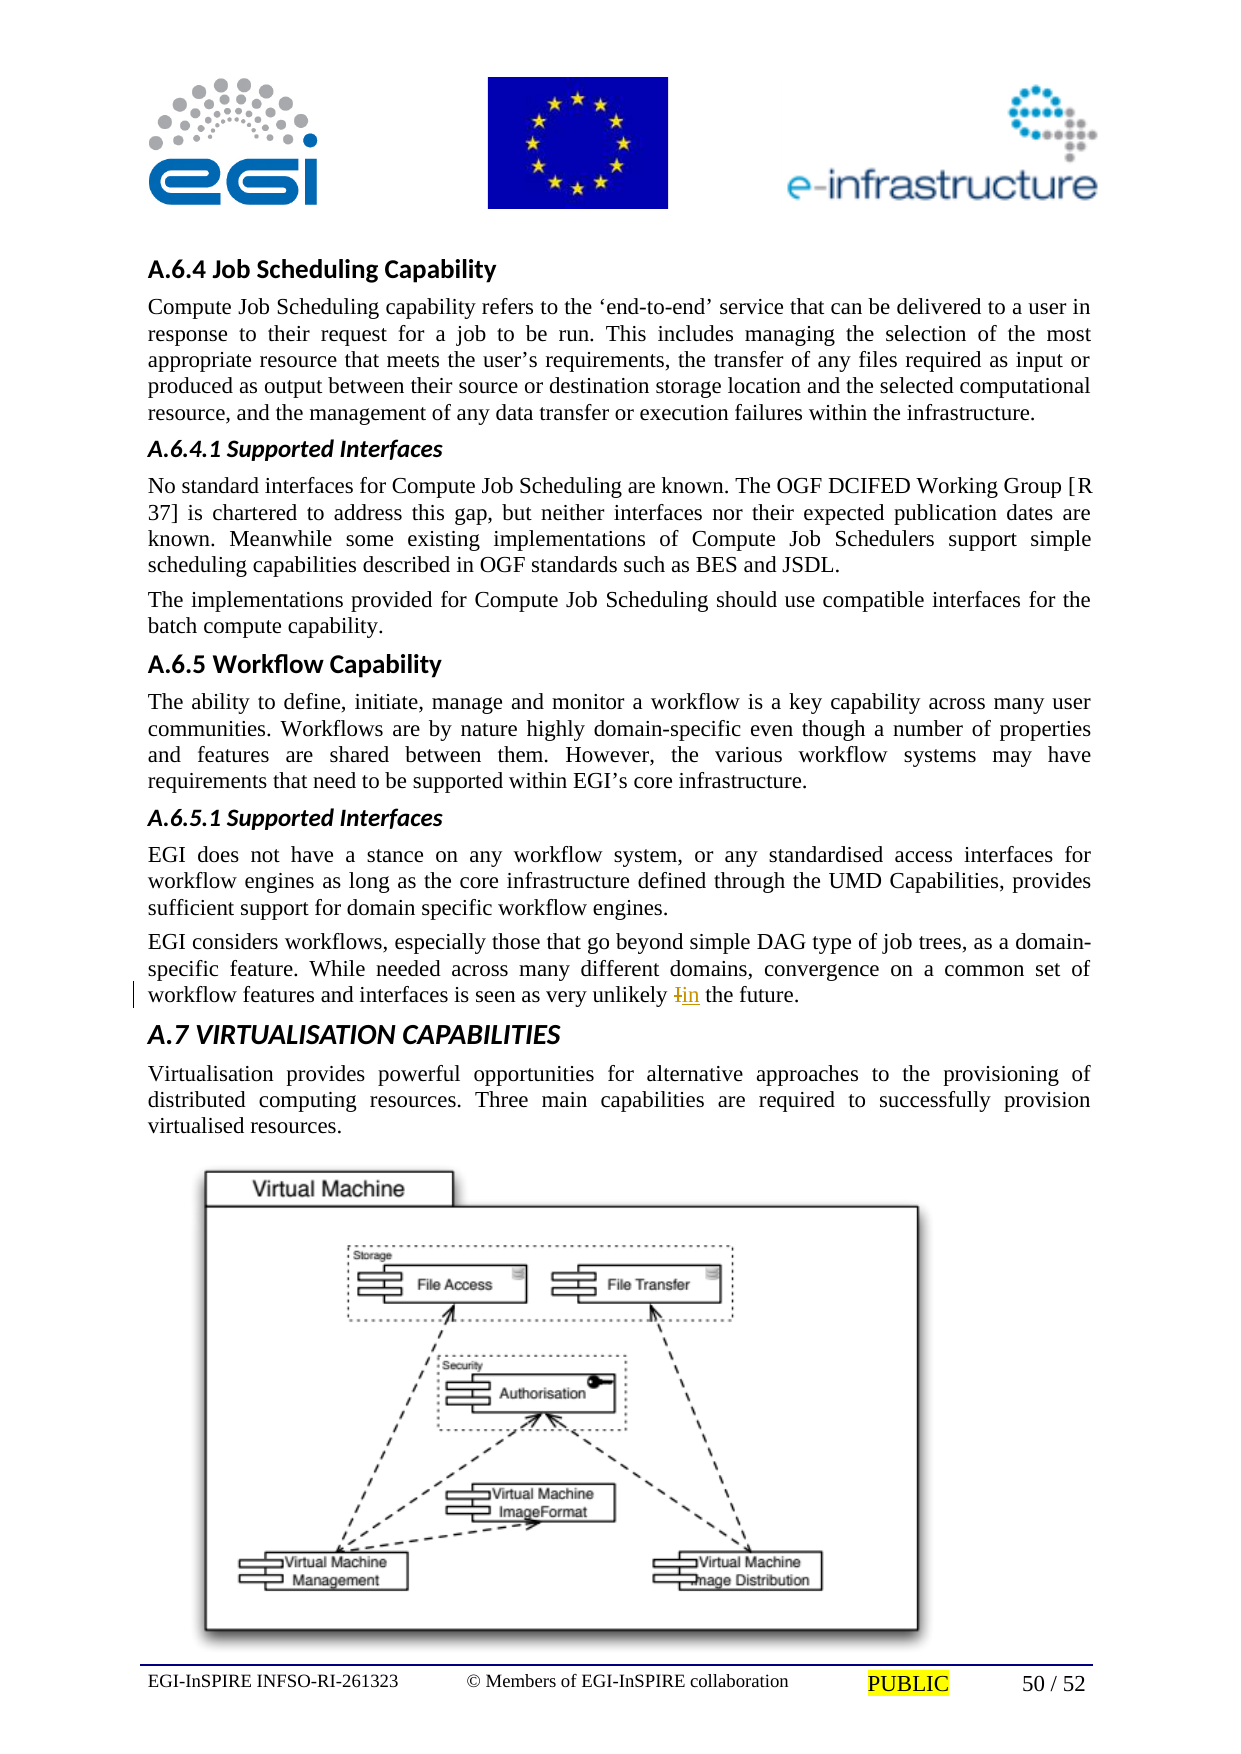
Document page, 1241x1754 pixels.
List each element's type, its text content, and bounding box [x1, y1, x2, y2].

text Virtualisation Capabilities [148, 1016, 1092, 1051]
picture [780, 77, 1106, 209]
text EGI considers workflows, especially those that go beyond simple DAG type of job trees, as a domain-specific feature. While needed across many different domains, convergence on a common set of workflow features and interfaces is seen as very unlikely the future. [148, 928, 1092, 1007]
text The ability to define, initiate, manage and monitor a workflow is a key capability across many user communities. Workflows are by nature highly domain-specific even though a number of properties and features are shared between them. However, the various workflow systems may have requirements that need to be supported within EGI’s core infrastructure. [148, 688, 1092, 794]
picture [147, 77, 319, 207]
text EGI does not have a stance on any workflow system, or any standardised access interfaces for workflow engines as long as the core infrastructure defined through the UMD Capabilities, provides sufficient support for domain specific workflow engines. [148, 841, 1092, 920]
text Supported Interfaces [148, 433, 1092, 464]
text Job Scheduling Capability [148, 252, 1092, 285]
text Supported Interfaces [148, 802, 1092, 833]
text No standard interfaces for Compute Job Scheduling are known. The OGF DCIFED Working Group [] is chartered to address this gap, but neither interfaces nor their expected publication dates are known. Meanwhile some existing implementations of Compute Job Schedulers support simple scheduling capabilities described in OGF standards such as BES and JSDL. [148, 472, 1092, 578]
text The implementations provided for Compute Job Scheduling should use compatible interfaces for the batch compute capability. [148, 586, 1092, 639]
picture [487, 77, 669, 209]
text Workflow Capability [148, 647, 1092, 680]
text Virtualisation provides powerful opportunities for alternative approaches to the provisioning of distributed computing resources. Three main capabilities are required to successfully provision virtualised resources. [148, 1060, 1092, 1139]
text Compute Job Scheduling capability refers to the ‘end-to-end’ service that can be delivered to a user in response to their request for a job to be run. This includes managing the selection of the most appropriate resource that meets the user’s requirements, the transfer of any files required as input or produced as output between their source or destination storage location and the selected computational resource, and the management of any data transfer or execution failures within the infrastructure. [148, 293, 1092, 425]
